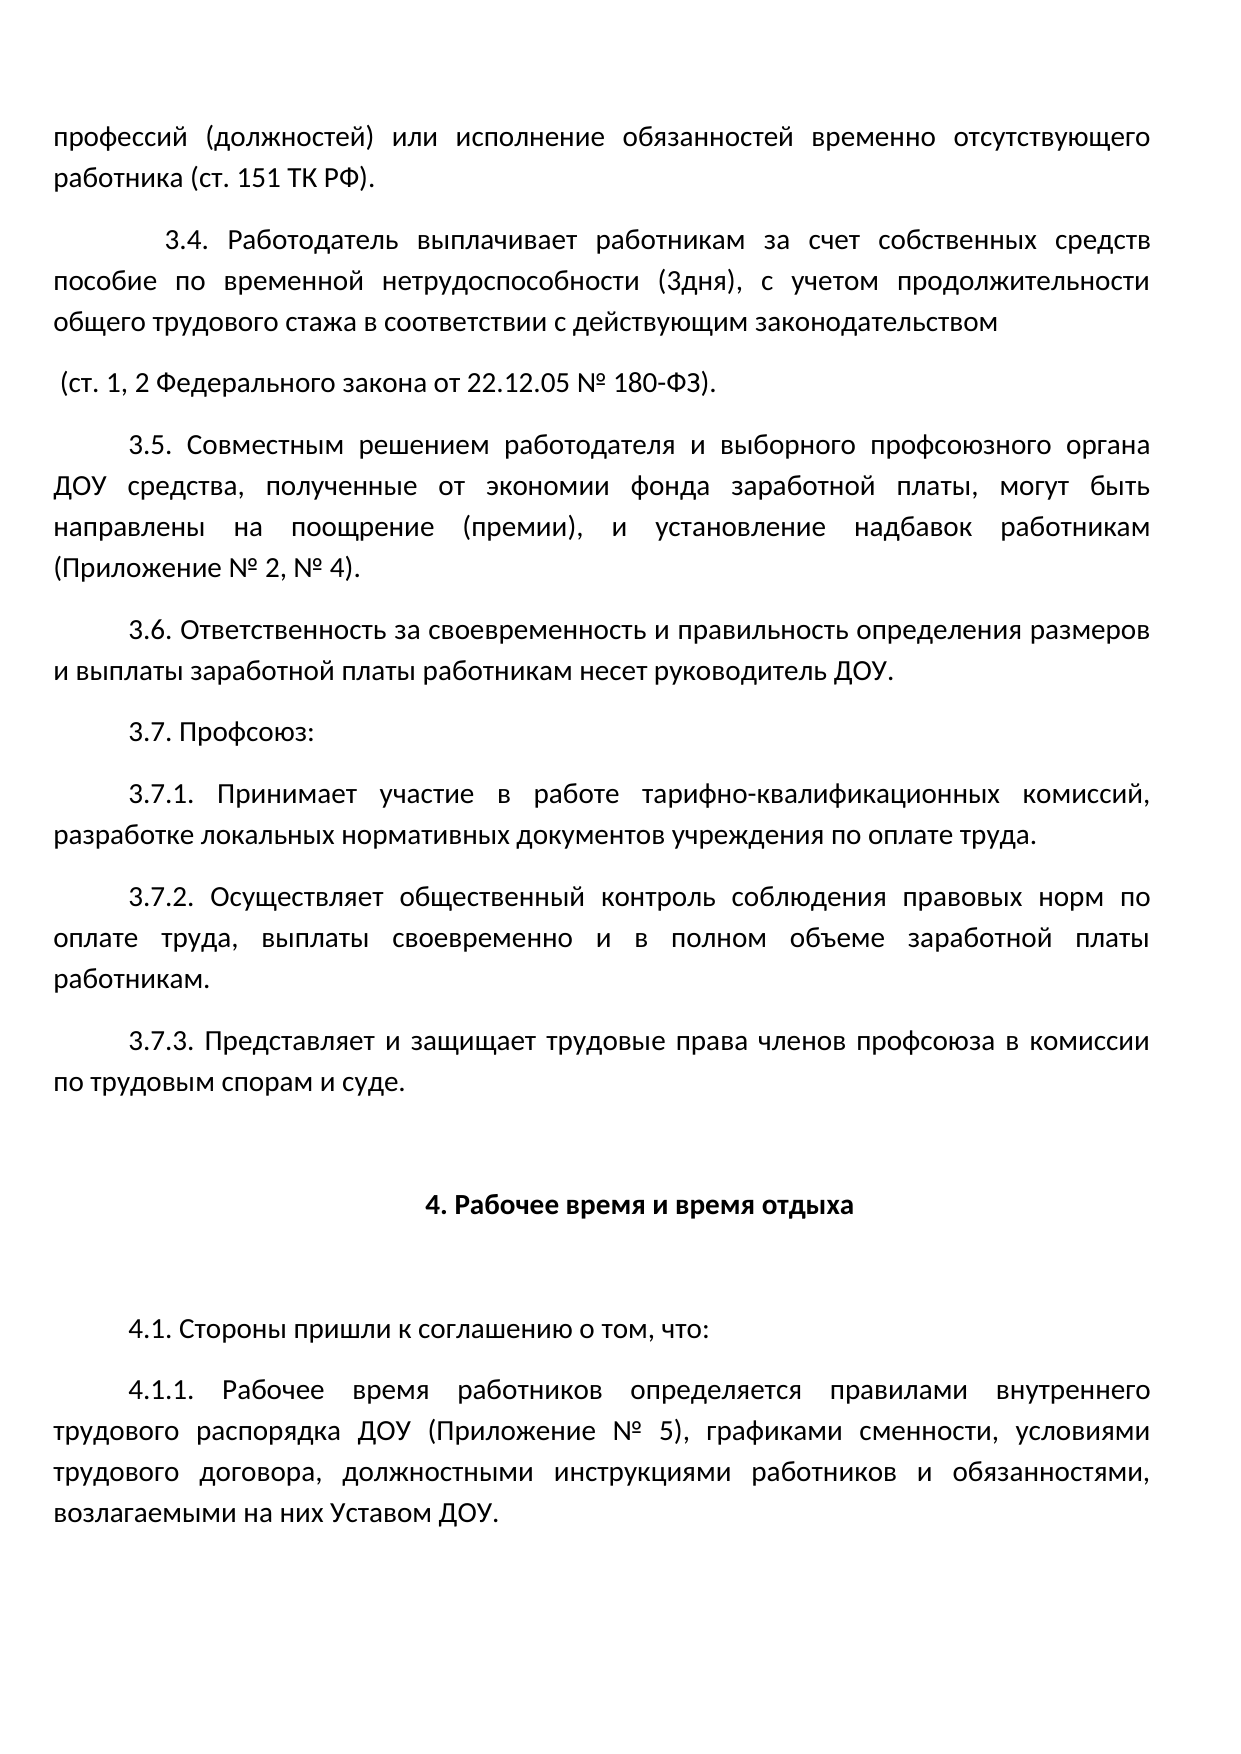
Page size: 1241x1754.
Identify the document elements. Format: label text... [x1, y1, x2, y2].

text 4.1. Стороны пришли к соглашению о том, что: [53, 1310, 1152, 1345]
text 3.4. Работодатель выплачивает работникам за счет собственных средств пособие по временной нетрудоспособности (3дня), с учетом продолжительности общего трудового стажа в соответствии с действующим законодательством [53, 221, 1152, 338]
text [53, 118, 1152, 195]
text 3.7.1. Принимает участие в работе тарифно-квалификационных комиссий, разработке локальных нормативных документов учреждения по оплате труда. [53, 775, 1152, 852]
text 4. Рабочее время и время отдыха [53, 1186, 1152, 1222]
text 4.1.1. Рабочее время работников определяется правилами внутреннего трудового распорядка ДОУ (Приложение № 5), графиками сменности, условиями трудового договора, должностными инструкциями работников и обязанностями, возлагаемыми на них Уставом ДОУ. [53, 1371, 1152, 1530]
text 3.7. Профсоюз: [53, 713, 1152, 749]
text 3.7.3. Представляет и защищает трудовые права членов профсоюза в комиссии по трудовым спорам и суде. [53, 1022, 1152, 1098]
text 3.7.2. Осуществляет общественный контроль соблюдения правовых норм по оплате труда, выплаты своевременно и в полном объеме заработной платы работникам. [53, 878, 1152, 996]
text (ст. 1, 2 Федерального закона от 22.12.05 № 180-ФЗ). [53, 364, 1152, 400]
text 3.6. Ответственность за своевременность и правильность определения размеров и выплаты заработной платы работникам несет руководитель ДОУ. [53, 611, 1152, 687]
text 3.5. Совместным решением работодателя и выборного профсоюзного органа ДОУ средства, полученные от экономии фонда заработной платы, могут быть направлены на поощрение (премии), и установление надбавок работникам (Приложение № 2, № 4). [53, 426, 1152, 585]
